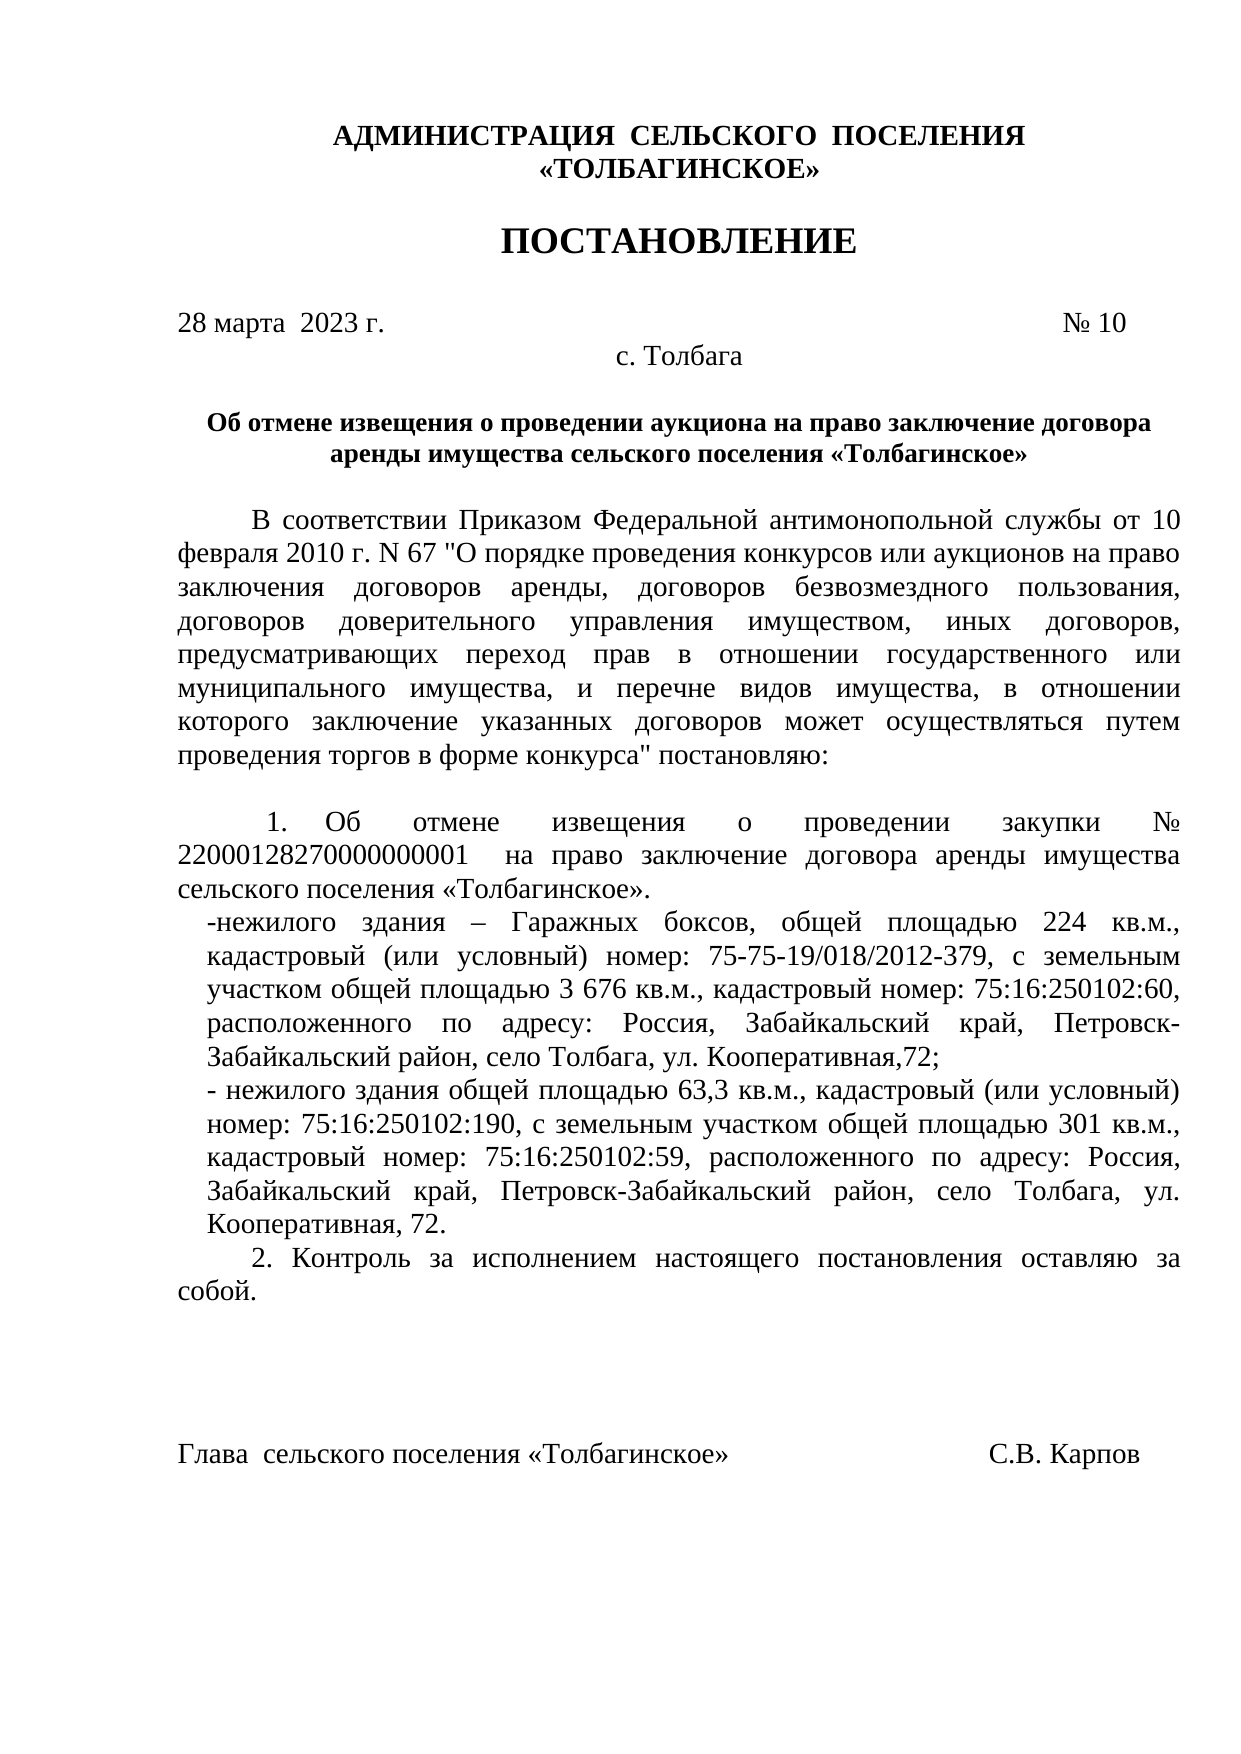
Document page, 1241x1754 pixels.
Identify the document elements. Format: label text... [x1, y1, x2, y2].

text с. Толбага [177, 338, 1181, 372]
text «ТОЛБАГИНСКОЕ» [177, 152, 1181, 185]
text 2. Контроль за исполнением настоящего постановления оставляю за собой. [177, 1240, 1181, 1307]
list Об отмене извещения о проведении закупки № 22000128270000000001 на право заключение договора аренды имущества сельского поселения «Толбагинское». [177, 804, 1181, 904]
text - нежилого здания общей площадью 63,3 кв.м., кадастровый (или условный) номер: 75:16:250102:190, с земельным участком общей площадью 301 кв.м., кадастровый номер: 75:16:250102:59, расположенного по адресу: Россия, Забайкальский край, Петровск-Забайкальский район, село Толбага, ул. Кооперативная, 72. [207, 1072, 1181, 1240]
text 28 марта 2023 г. № 10 [177, 305, 1181, 338]
text АДМИНИСТРАЦИЯ СЕЛЬСКОГО ПОСЕЛЕНИЯ [177, 118, 1181, 152]
text ПОСТАНОВЛЕНИЕ [177, 219, 1181, 262]
text -нежилого здания – Гаражных боксов, общей площадью 224 кв.м., кадастровый (или условный) номер: 75-75-19/018/2012-379, с земельным участком общей площадью 3 676 кв.м., кадастровый номер: 75:16:250102:60, расположенного по адресу: Россия, Забайкальский край, Петровск-Забайкальский район, село Толбага, ул. Кооперативная,72; [207, 904, 1181, 1072]
text Об отмене извещения о проведении аукциона на право заключение договора аренды имущества сельского поселения «Толбагинское» [177, 406, 1181, 468]
text В соответствии Приказом Федеральной антимонопольной службы от 10 февраля 2010 г. N 67 "О порядке проведения конкурсов или аукционов на право заключения договоров аренды, договоров безвозмездного пользования, договоров доверительного управления имуществом, иных договоров, предусматривающих переход прав в отношении государственного или муниципального имущества, и перечне видов имущества, в отношении которого заключение указанных договоров может осуществляться путем проведения торгов в форме конкурса" постановляю: [177, 502, 1181, 770]
text Глава сельского поселения «Толбагинское» С.В. Карпов [177, 1436, 1181, 1470]
